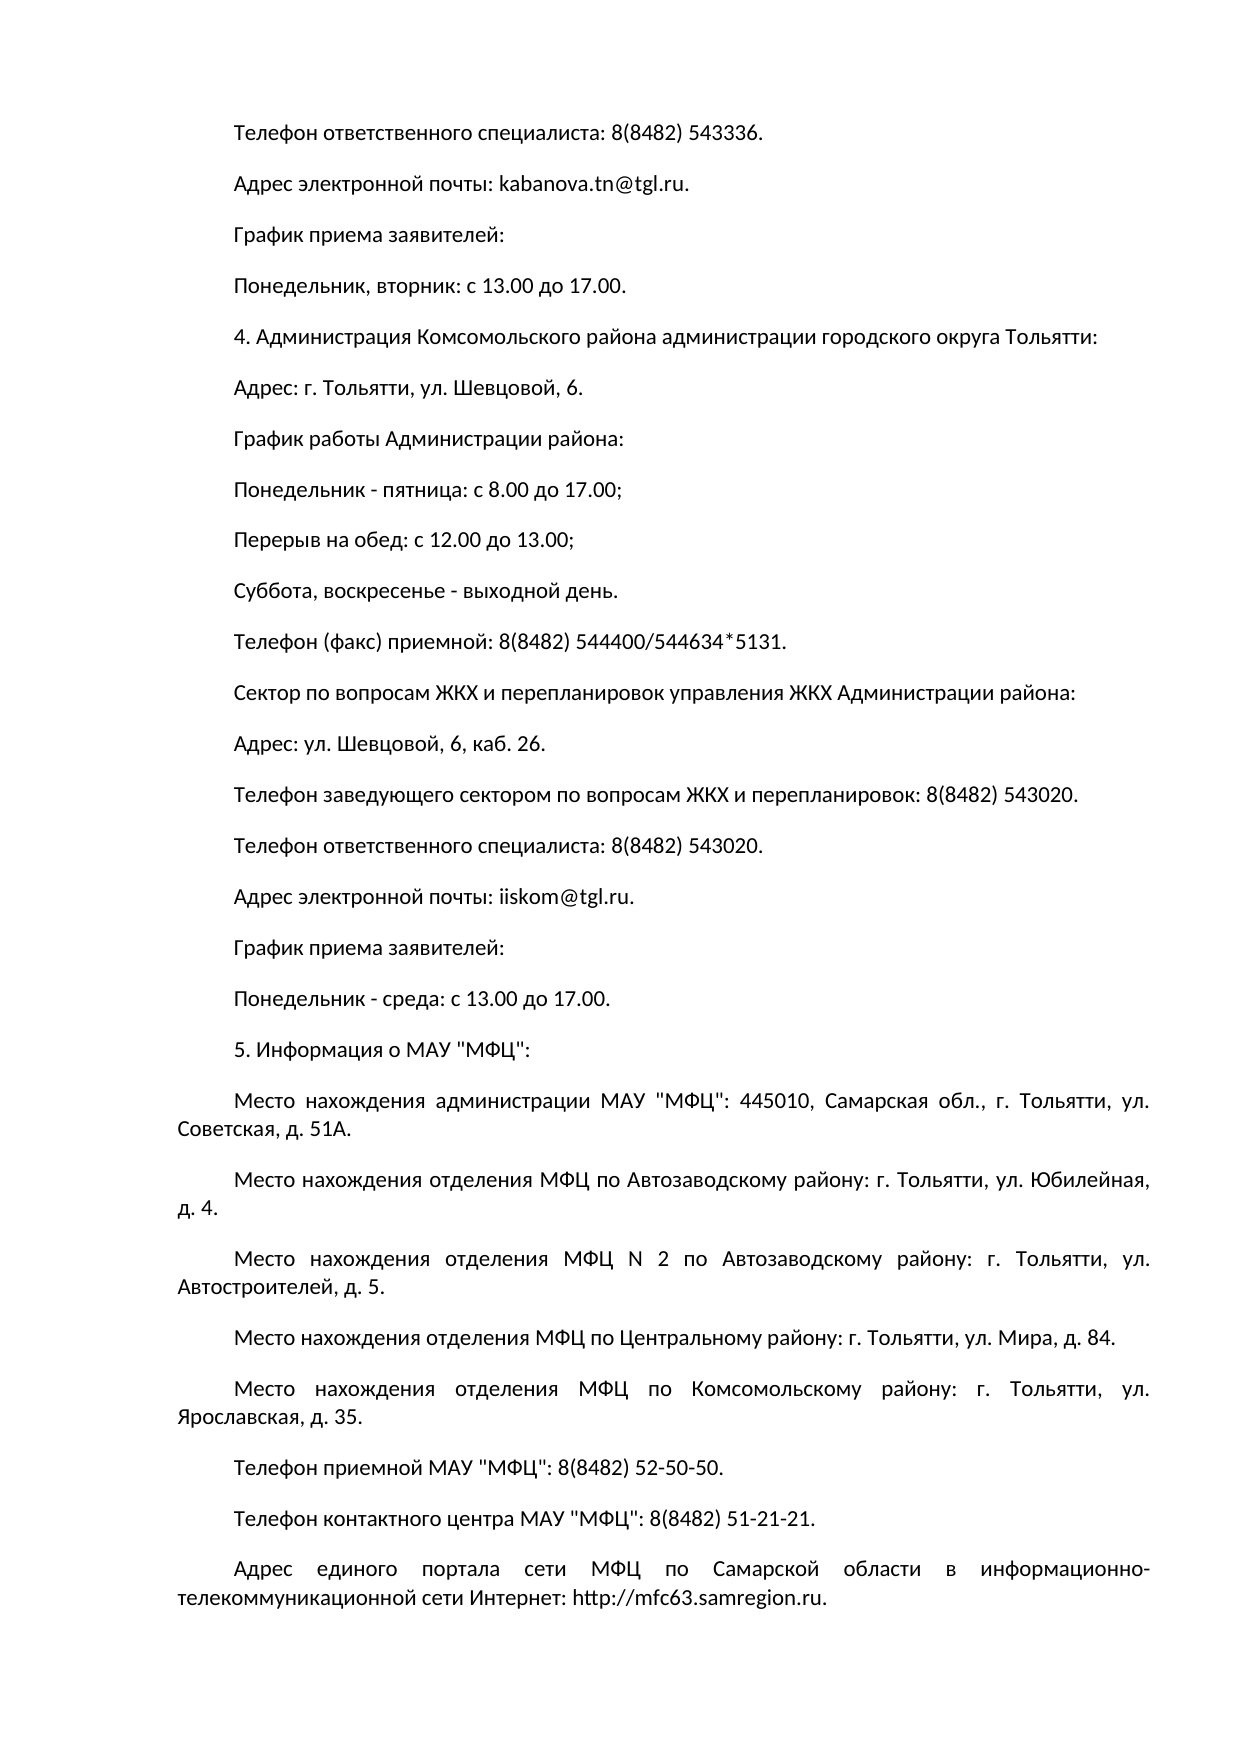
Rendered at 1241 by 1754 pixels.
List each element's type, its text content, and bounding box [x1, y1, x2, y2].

text График работы Администрации района: [177, 424, 1152, 452]
text Телефон приемной МАУ "МФЦ": 8(8482) 52-50-50. [177, 1453, 1152, 1481]
text Место нахождения отделения МФЦ по Центральному району: г. Тольятти, ул. Мира, д. 84. [177, 1323, 1152, 1351]
text Перерыв на обед: с 12.00 до 13.00; [177, 526, 1152, 554]
text Телефон ответственного специалиста: 8(8482) 543336. [177, 118, 1152, 146]
text Место нахождения отделения МФЦ по Комсомольскому району: г. Тольятти, ул. Ярославская, д. 35. [177, 1374, 1152, 1430]
text Телефон заведующего сектором по вопросам ЖКХ и перепланировок: 8(8482) 543020. [177, 780, 1152, 808]
text Понедельник - пятница: с 8.00 до 17.00; [177, 475, 1152, 503]
text Адрес: ул. Шевцовой, 6, каб. 26. [177, 729, 1152, 757]
text 4. Администрация Комсомольского района администрации городского округа Тольятти: [177, 322, 1152, 350]
text График приема заявителей: [177, 933, 1152, 961]
text Адрес: г. Тольятти, ул. Шевцовой, 6. [177, 373, 1152, 401]
text Телефон (факс) приемной: 8(8482) 544400/544634*5131. [177, 627, 1152, 656]
text Адрес единого портала сети МФЦ по Самарской области в информационно-телекоммуникационной сети Интернет: http://mfc63.samregion.ru. [177, 1554, 1152, 1611]
text Адрес электронной почты: kabanova.tn@tgl.ru. [177, 169, 1152, 197]
text Место нахождения отделения МФЦ по Автозаводскому району: г. Тольятти, ул. Юбилейная, д. 4. [177, 1165, 1152, 1221]
text Адрес электронной почты: iiskom@tgl.ru. [177, 882, 1152, 910]
text Сектор по вопросам ЖКХ и перепланировок управления ЖКХ Администрации района: [177, 678, 1152, 706]
text Телефон ответственного специалиста: 8(8482) 543020. [177, 831, 1152, 859]
text Понедельник, вторник: с 13.00 до 17.00. [177, 271, 1152, 299]
text 5. Информация о МАУ "МФЦ": [177, 1035, 1152, 1063]
text Понедельник - среда: с 13.00 до 17.00. [177, 984, 1152, 1012]
text Телефон контактного центра МАУ "МФЦ": 8(8482) 51-21-21. [177, 1504, 1152, 1532]
text Место нахождения администрации МАУ "МФЦ": 445010, Самарская обл., г. Тольятти, ул. Советская, д. 51А. [177, 1086, 1152, 1142]
text Суббота, воскресенье - выходной день. [177, 577, 1152, 604]
text Место нахождения отделения МФЦ N 2 по Автозаводскому району: г. Тольятти, ул. Автостроителей, д. 5. [177, 1244, 1152, 1300]
text График приема заявителей: [177, 220, 1152, 248]
